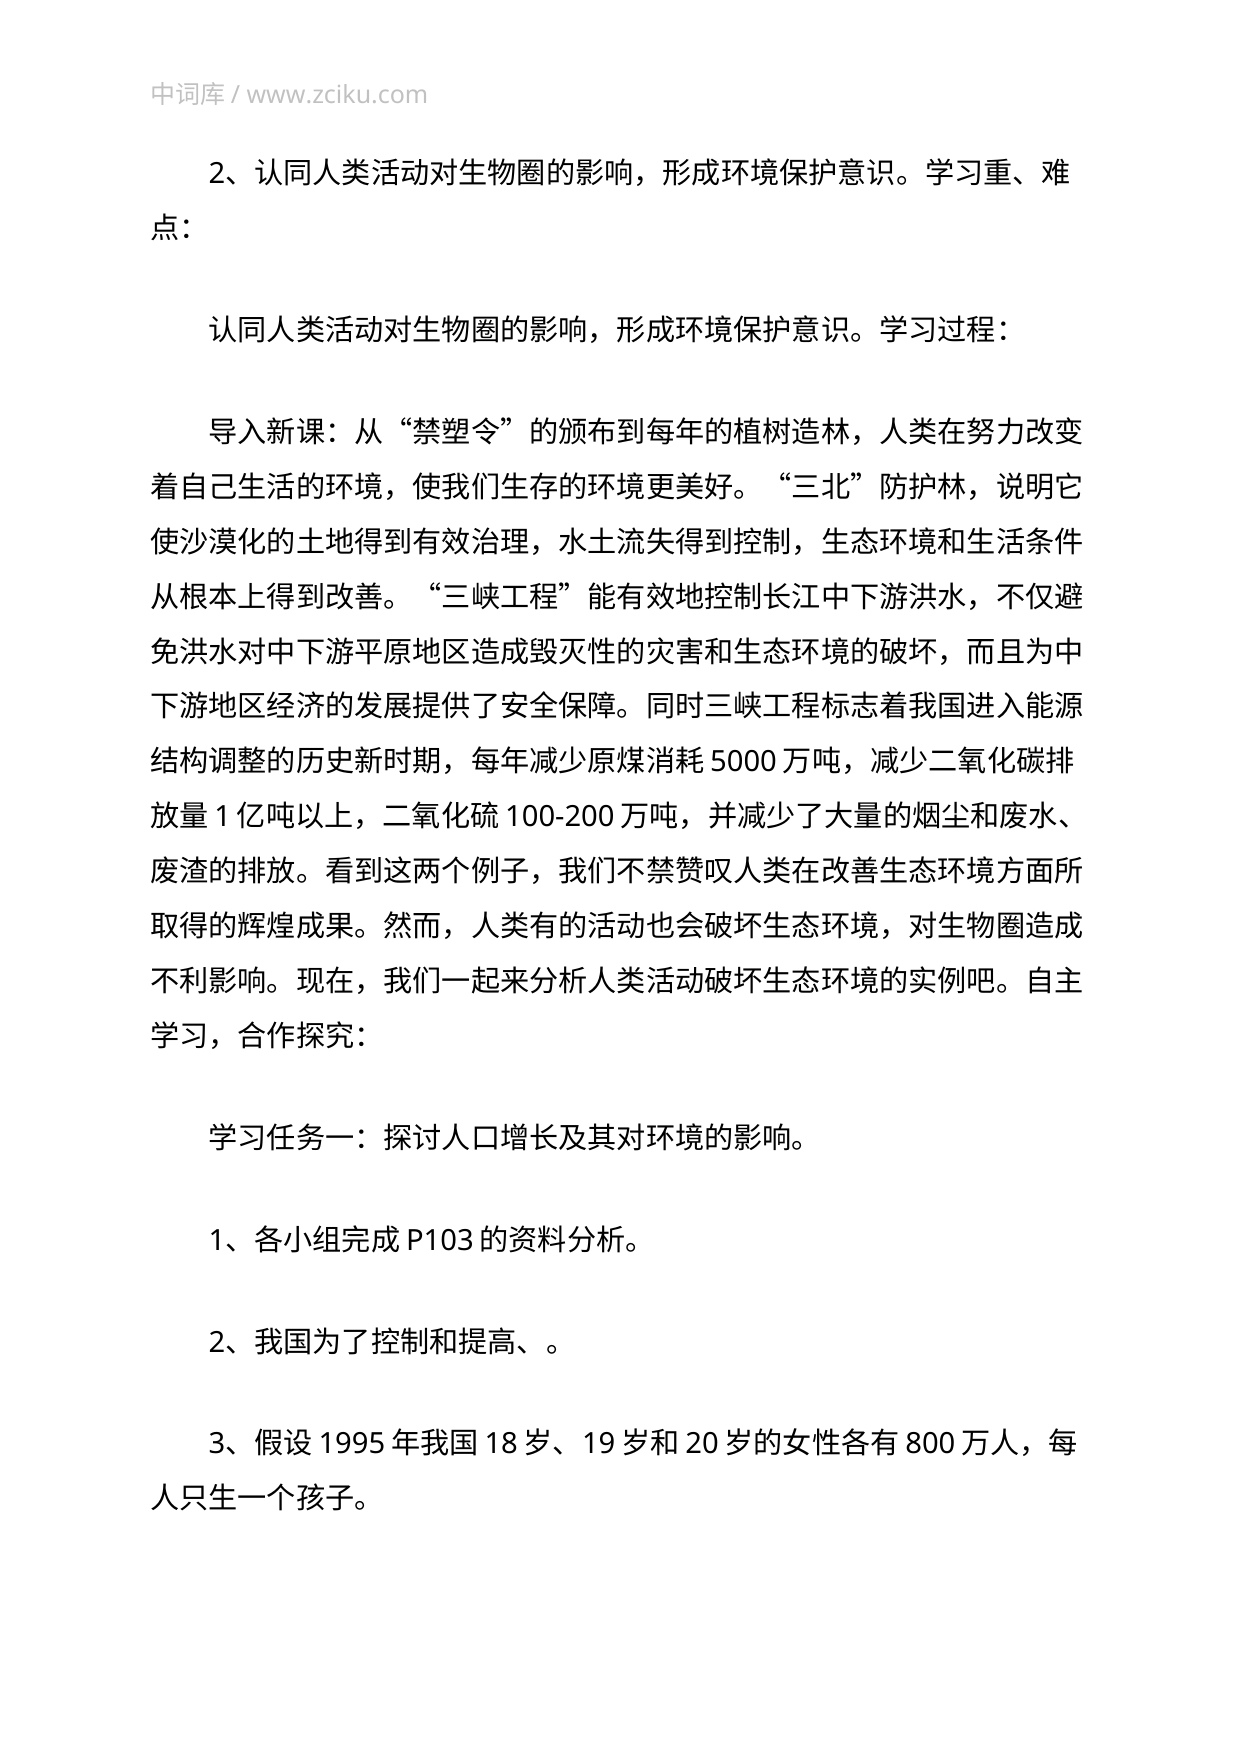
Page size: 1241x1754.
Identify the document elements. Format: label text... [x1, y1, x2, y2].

text 3、假设1995年我国18岁、19岁和20岁的女性各有800万人，每人只生一个孩子。 [150, 1420, 1090, 1517]
text 2、认同人类活动对生物圈的影响，形成环境保护意识。学习重、难点： [150, 150, 1090, 247]
text 2、我国为了控制和提高、。 [150, 1318, 1090, 1361]
text 认同人类活动对生物圈的影响，形成环境保护意识。学习过程： [150, 307, 1090, 349]
text 学习任务一：探讨人口增长及其对环境的影响。 [150, 1114, 1090, 1157]
text 导入新课：从“禁塑令”的颁布到每年的植树造林，人类在努力改变着自己生活的环境，使我们生存的环境更美好。“三北”防护林，说明它使沙漠化的土地得到有效治理，水土流失得到控制，生态环境和生活条件从根本上得到改善。“三峡工程”能有效地控制长江中下游洪水，不仅避免洪水对中下游平原地区造成毁灭性的灾害和生态环境的破坏，而且为中下游地区经济的发展提供了安全保障。同时三峡工程标志着我国进入能源结构调整的历史新时期，每年减少原煤消耗5000万吨，减少二氧化碳排放量1亿吨以上，二氧化硫100-200万吨，并减少了大量的烟尘和废水、废渣的排放。看到这两个例子，我们不禁赞叹人类在改善生态环境方面所取得的辉煌成果。然而，人类有的活动也会破坏生态环境，对生物圈造成不利影响。现在，我们一起来分析人类活动破坏生态环境的实例吧。自主学习，合作探究： [150, 408, 1090, 1055]
text 1、各小组完成P103的资料分析。 [150, 1216, 1090, 1258]
